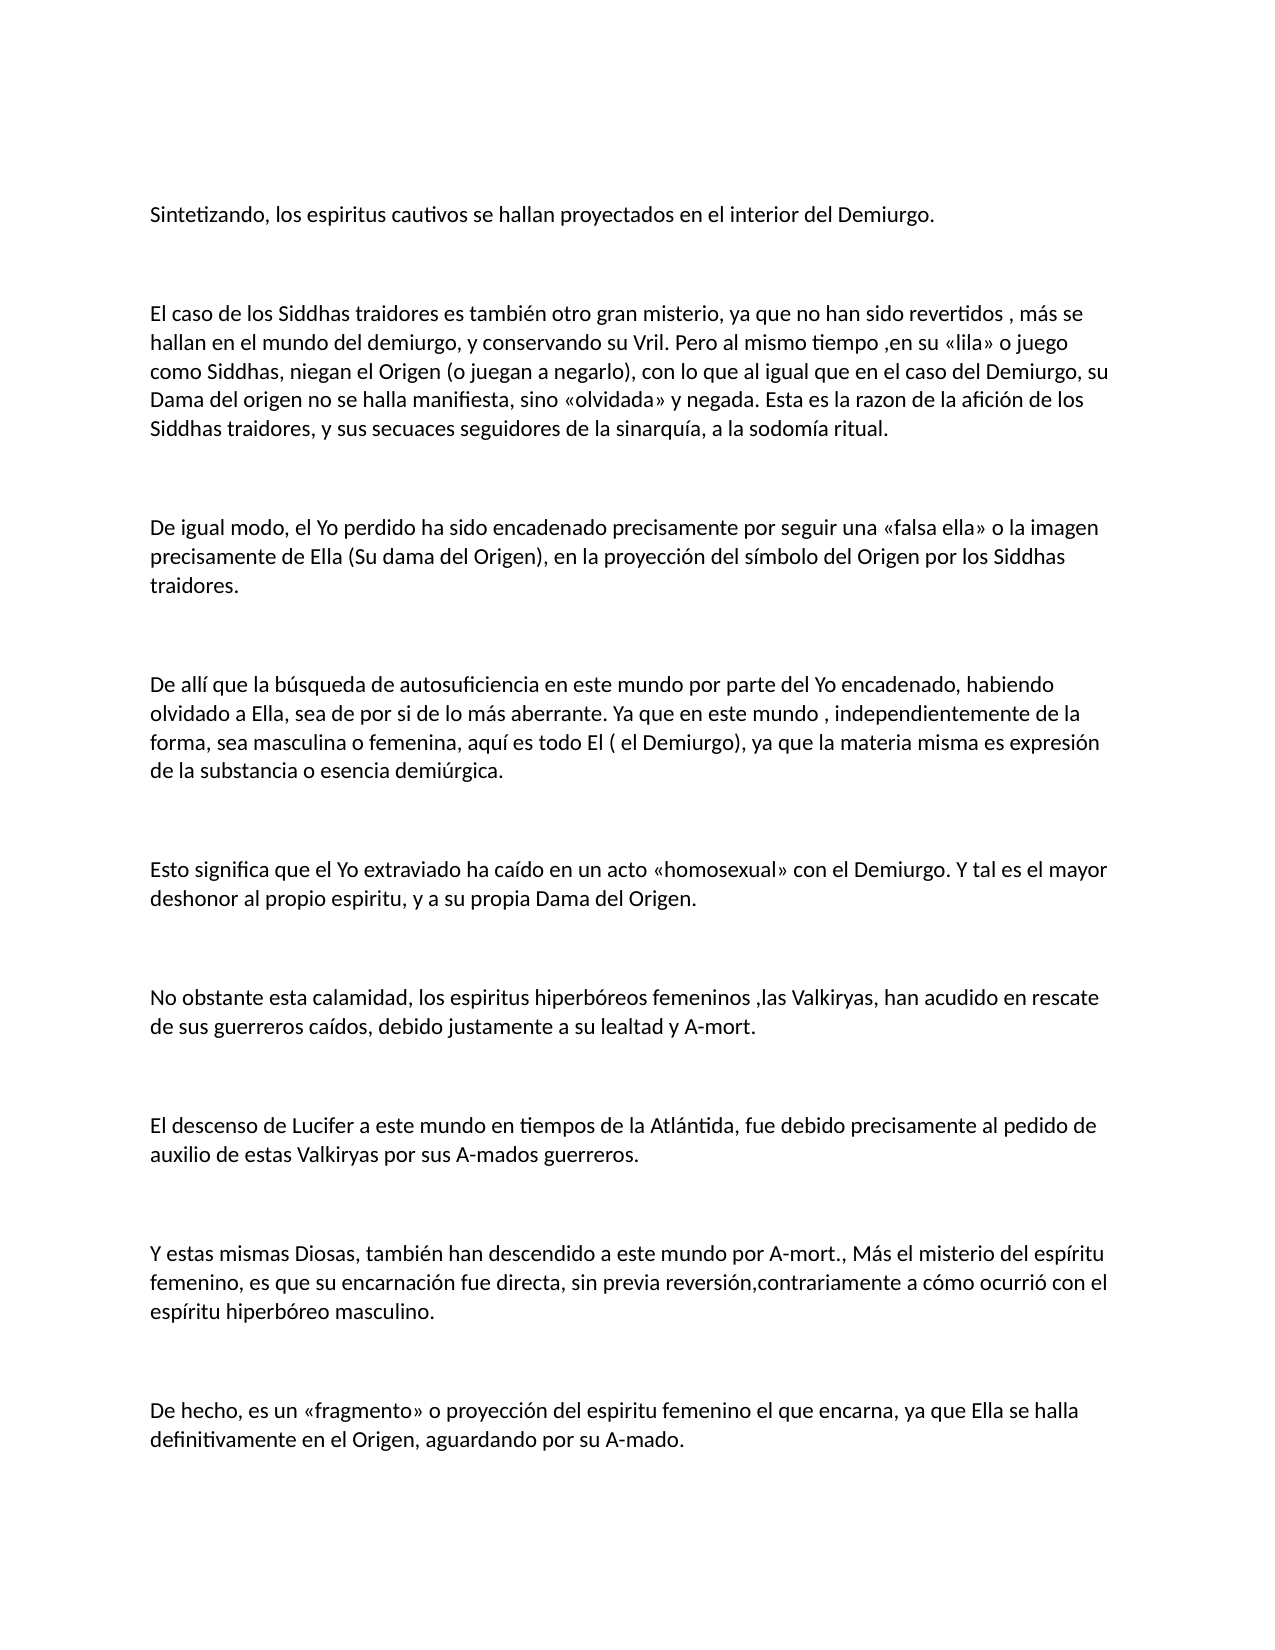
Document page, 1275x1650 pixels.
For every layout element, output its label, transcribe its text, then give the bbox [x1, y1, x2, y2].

text De igual modo, el Yo perdido ha sido encadenado precisamente por seguir una «falsa ella» o la imagen precisamente de Ella (Su dama del Origen), en la proyección del símbolo del Origen por los Siddhas traidores. [150, 513, 1125, 599]
text De hecho, es un «fragmento» o proyección del espiritu femenino el que encarna, ya que Ella se halla definitivamente en el Origen, aguardando por su A-mado. [150, 1395, 1125, 1453]
text No obstante esta calamidad, los espiritus hiperbóreos femeninos ,las Valkiryas, han acudido en rescate de sus guerreros caídos, debido justamente a su lealtad y A-mort. [150, 983, 1125, 1040]
text El descenso de Lucifer a este mundo en tiempos de la Atlántida, fue debido precisamente al pedido de auxilio de estas Valkiryas por sus A-mados guerreros. [150, 1111, 1125, 1168]
text Esto significa que el Yo extraviado ha caído en un acto «homosexual» con el Demiurgo. Y tal es el mayor deshonor al propio espiritu, y a su propia Dama del Origen. [150, 855, 1125, 912]
text Y estas mismas Diosas, también han descendido a este mundo por A-mort., Más el misterio del espíritu femenino, es que su encarnación fue directa, sin previa reversión,contrariamente a cómo ocurrió con el espíritu hiperbóreo masculino. [150, 1239, 1125, 1325]
text De allí que la búsqueda de autosuficiencia en este mundo por parte del Yo encadenado, habiendo olvidado a Ella, sea de por si de lo más aberrante. Ya que en este mundo , independientemente de la forma, sea masculina o femenina, aquí es todo El ( el Demiurgo), ya que la materia misma es expresión de la substancia o esencia demiúrgica. [150, 669, 1125, 784]
text Sintetizando, los espiritus cautivos se hallan proyectados en el interior del Demiurgo. [150, 199, 1125, 228]
text El caso de los Siddhas traidores es también otro gran misterio, ya que no han sido revertidos , más se hallan en el mundo del demiurgo, y conservando su Vril. Pero al mismo tiempo ,en su «lila» o juego como Siddhas, niegan el Origen (o juegan a negarlo), con lo que al igual que en el caso del Demiurgo, su Dama del origen no se halla manifiesta, sino «olvidada» y negada. Esta es la razon de la afición de los Siddhas traidores, y sus secuaces seguidores de la sinarquía, a la sodomía ritual. [150, 299, 1125, 442]
